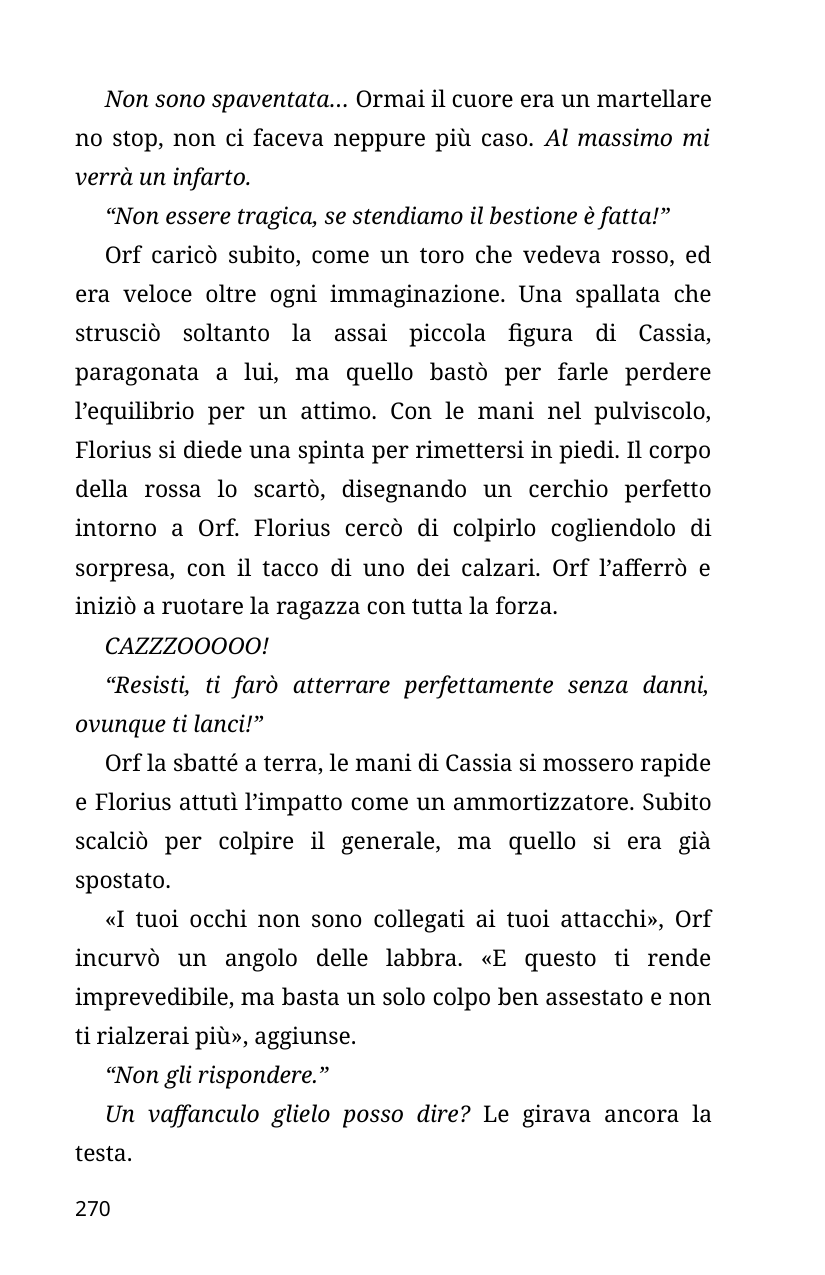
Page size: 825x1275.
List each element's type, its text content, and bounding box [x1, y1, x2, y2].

text «I tuoi occhi non sono collegati ai tuoi attacchi», Orf incurvò un angolo delle labbra. «E questo ti rende imprevedibile, ma basta un solo colpo ben assestato e non ti rialzerai più», aggiunse. [75, 903, 712, 1051]
text Orf caricò subito, come un toro che vedeva rosso, ed era veloce oltre ogni immaginazione. Una spallata che strusciò soltanto la assai piccola figura di Cassia, paragonata a lui, ma quello bastò per farle perdere l’equilibrio per un attimo. Con le mani nel pulviscolo, Florius si diede una spinta per rimettersi in piedi. Il corpo della rossa lo scartò, disegnando un cerchio perfetto intorno a Orf. Florius cercò di colpirlo cogliendolo di sorpresa, con il tacco di uno dei calzari. Orf l’afferrò e iniziò a ruotare la ragazza con tutta la forza. [75, 239, 712, 622]
text Orf la sbatté a terra, le mani di Cassia si mossero rapide e Florius attutì l’impatto come un ammortizzatore. Subito scalciò per colpire il generale, ma quello si era già spostato. [75, 747, 712, 895]
text “Non gli rispondere.” [75, 1059, 712, 1091]
text “Resisti, ti farò atterrare perfettamente senza danni, ovunque ti lanci!” [75, 669, 712, 739]
text “Non essere tragica, se stendiamo il bestione è fatta!” [75, 200, 712, 231]
text Non sono spaventata… Ormai il cuore era un martellare no stop, non ci faceva neppure più caso. Al massimo mi verrà un infarto. [75, 83, 712, 192]
text CAZZZOOOOO! [75, 629, 712, 661]
text Un vaffanculo glielo posso dire? Le girava ancora la testa. [75, 1098, 712, 1169]
